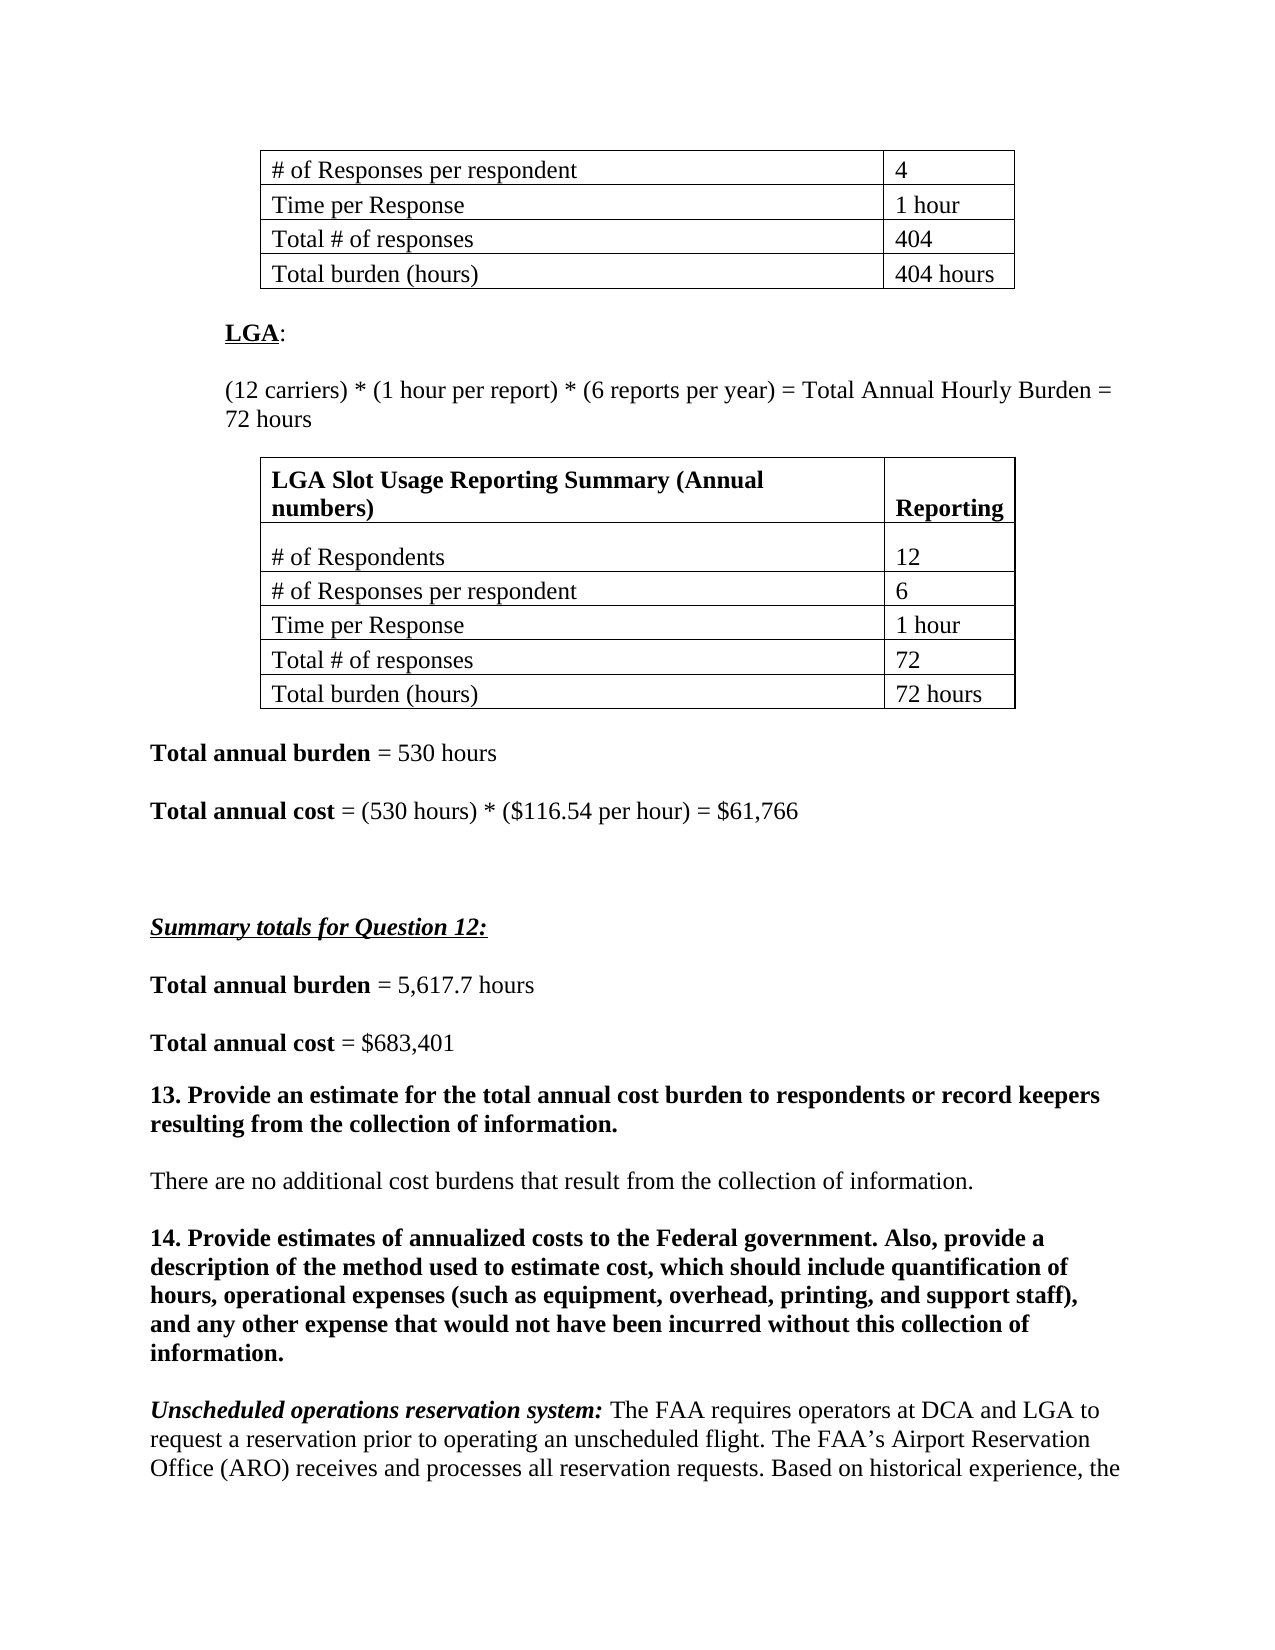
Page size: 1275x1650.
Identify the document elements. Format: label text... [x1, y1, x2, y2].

table_cell # of Responses per respondent [261, 151, 883, 184]
table_cell 1 hour [885, 606, 1014, 639]
table_cell Time per Response [261, 185, 883, 219]
table_cell # of Respondents [261, 523, 884, 571]
table_cell Total burden (hours) [261, 254, 883, 287]
text Total annual cost = $683,401 [150, 1028, 1125, 1057]
table_cell 6 [885, 572, 1014, 605]
text LGA: [150, 318, 1125, 346]
text (12 carriers) * (1 hour per report) * (6 reports per year) = Total Annual Hourly Burden = 72 hours [225, 376, 1125, 433]
text 14. Provide estimates of annualized costs to the Federal government. Also, provide a description of the method used to estimate cost, which should include quantification of hours, operational expenses (such as equipment, overhead, printing, and support staff), and any other expense that would not have been incurred without this collection of information. [150, 1223, 1125, 1367]
table_header Reporting [885, 458, 1014, 522]
table_cell Time per Response [261, 606, 884, 639]
table_cell 72 hours [885, 675, 1014, 708]
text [150, 1396, 1125, 1482]
table_cell 404 hours [884, 254, 1014, 287]
table_cell 72 [885, 640, 1014, 674]
text There are no additional cost burdens that result from the collection of information. [150, 1138, 1125, 1223]
table_cell 4 [884, 151, 1014, 184]
text Total annual burden = 530 hours [150, 738, 1125, 767]
table_cell Total burden (hours) [261, 675, 884, 708]
table_cell Total # of responses [261, 220, 883, 253]
table_cell 12 [885, 523, 1014, 571]
table_cell 404 [884, 220, 1014, 253]
table_cell # of Responses per respondent [261, 572, 884, 605]
table_header LGA Slot Usage Reporting Summary (Annual numbers) [261, 458, 884, 522]
table_cell Total # of responses [261, 640, 884, 674]
text 13. Provide an estimate for the total annual cost burden to respondents or record keepers resulting from the collection of information. [150, 1080, 1125, 1138]
table_cell 1 hour [884, 185, 1014, 219]
text Total annual burden = 5,617.7 hours [150, 970, 1125, 999]
text Total annual cost = (530 hours) * ($116.54 per hour) = $61,766 [150, 796, 1125, 825]
text Summary totals for Question 12: [150, 912, 1125, 941]
